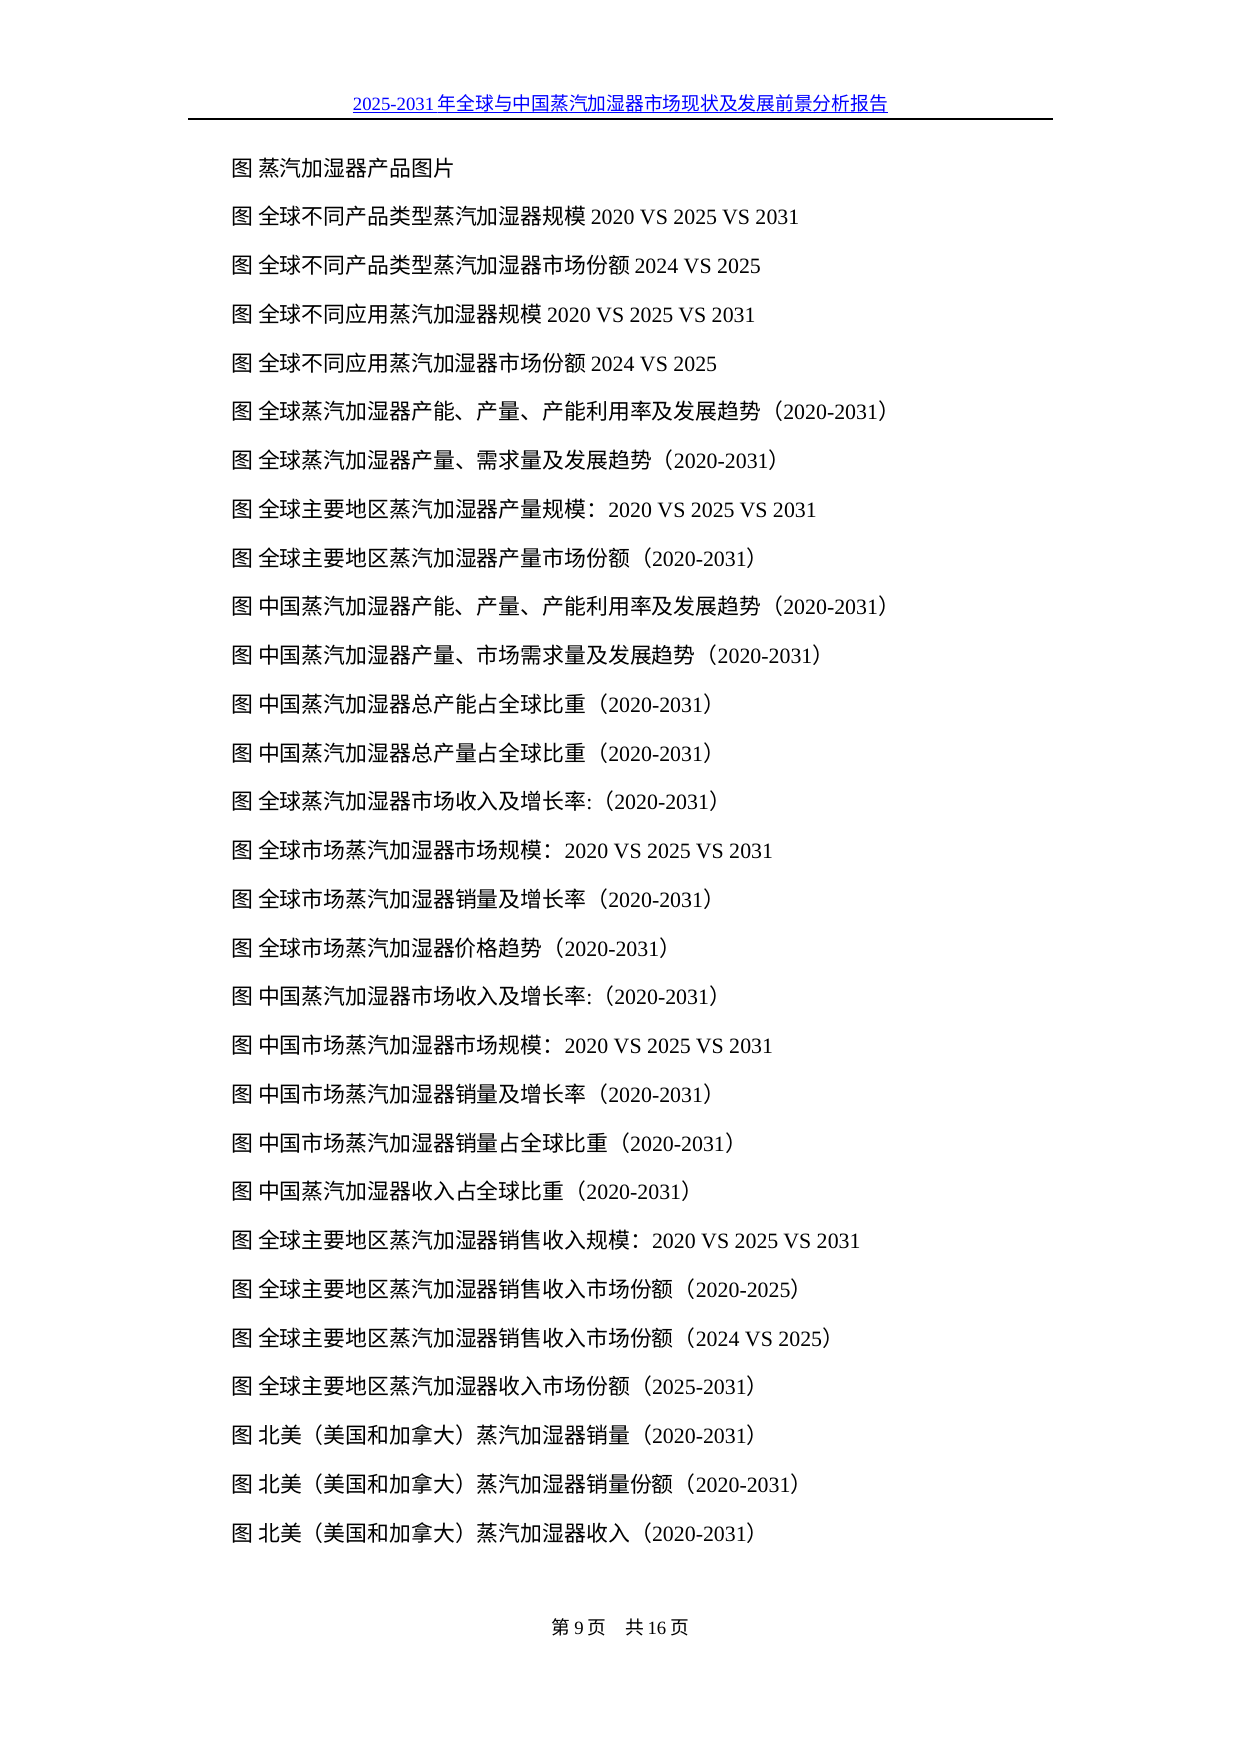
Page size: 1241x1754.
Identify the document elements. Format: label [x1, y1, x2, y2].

text [187, 150, 1053, 1548]
